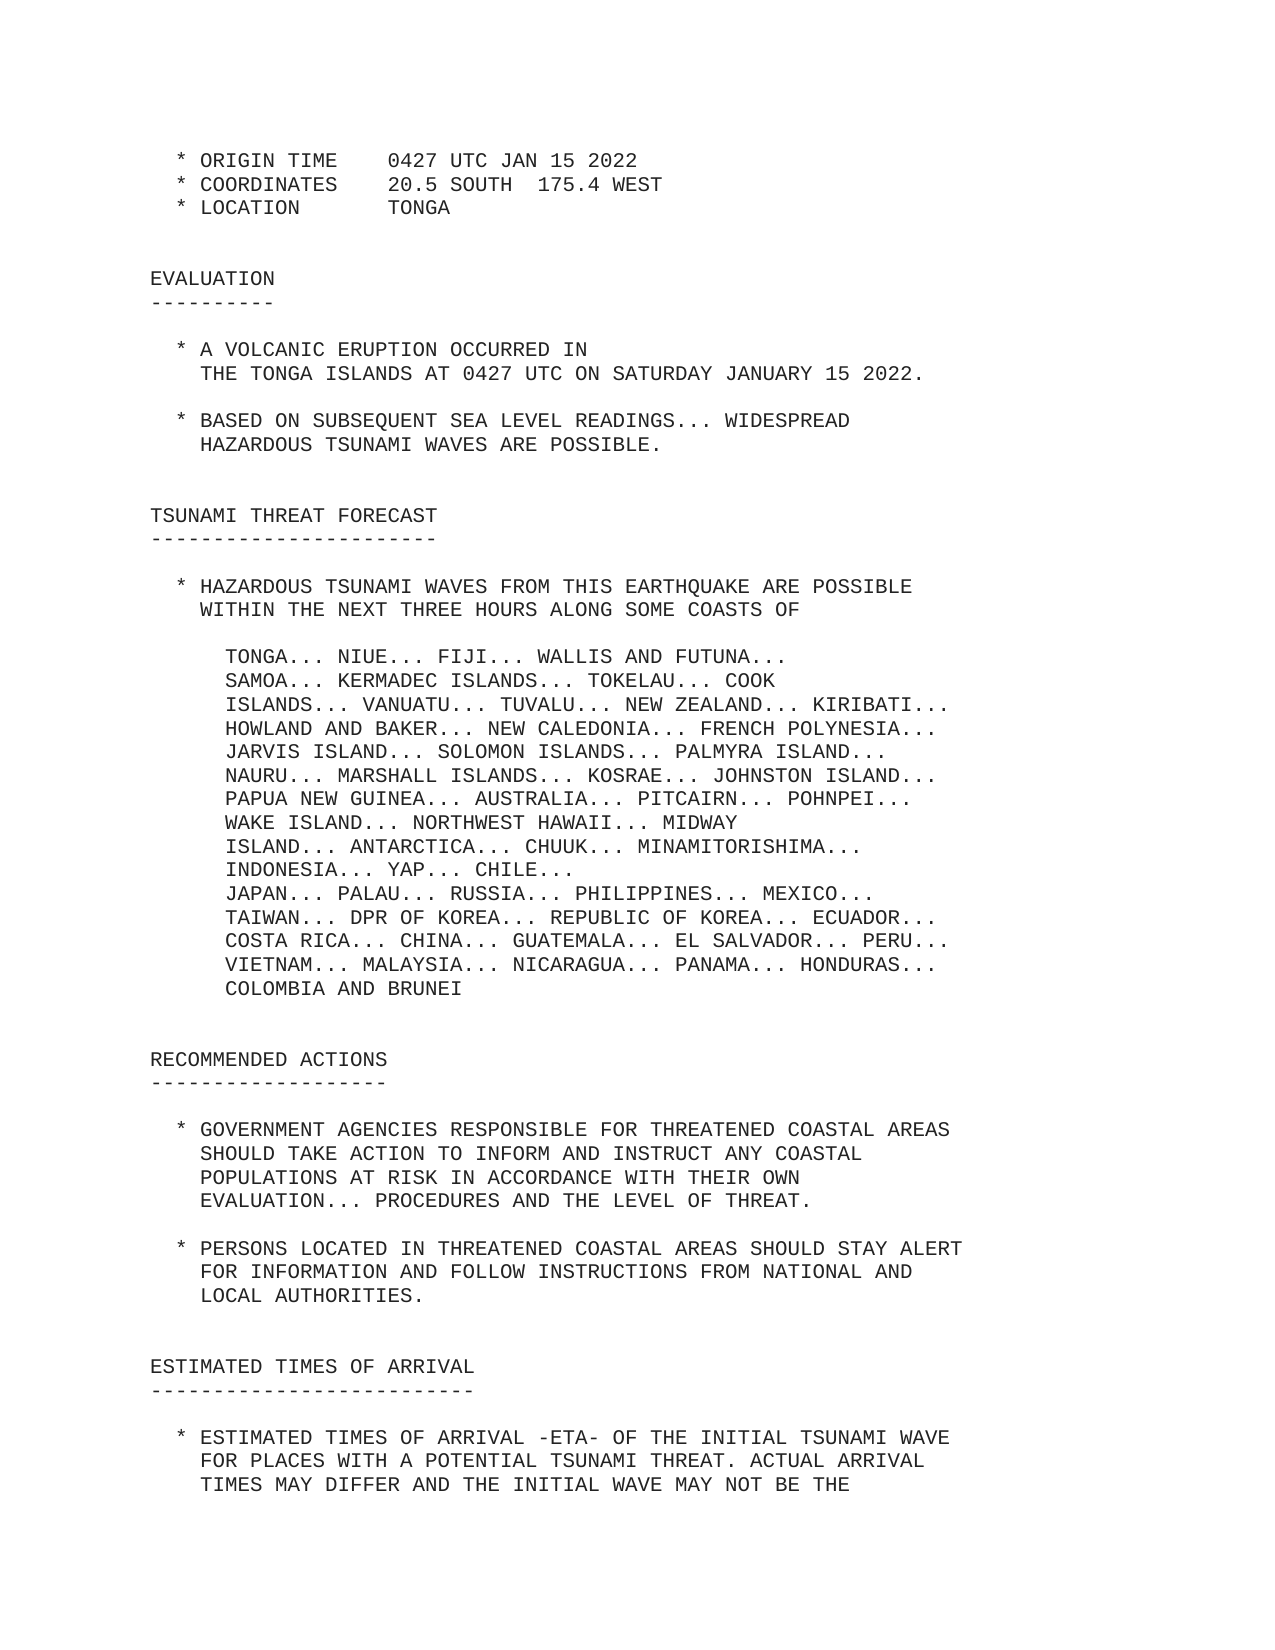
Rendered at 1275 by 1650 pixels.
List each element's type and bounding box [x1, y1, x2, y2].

text [150, 150, 1125, 1498]
